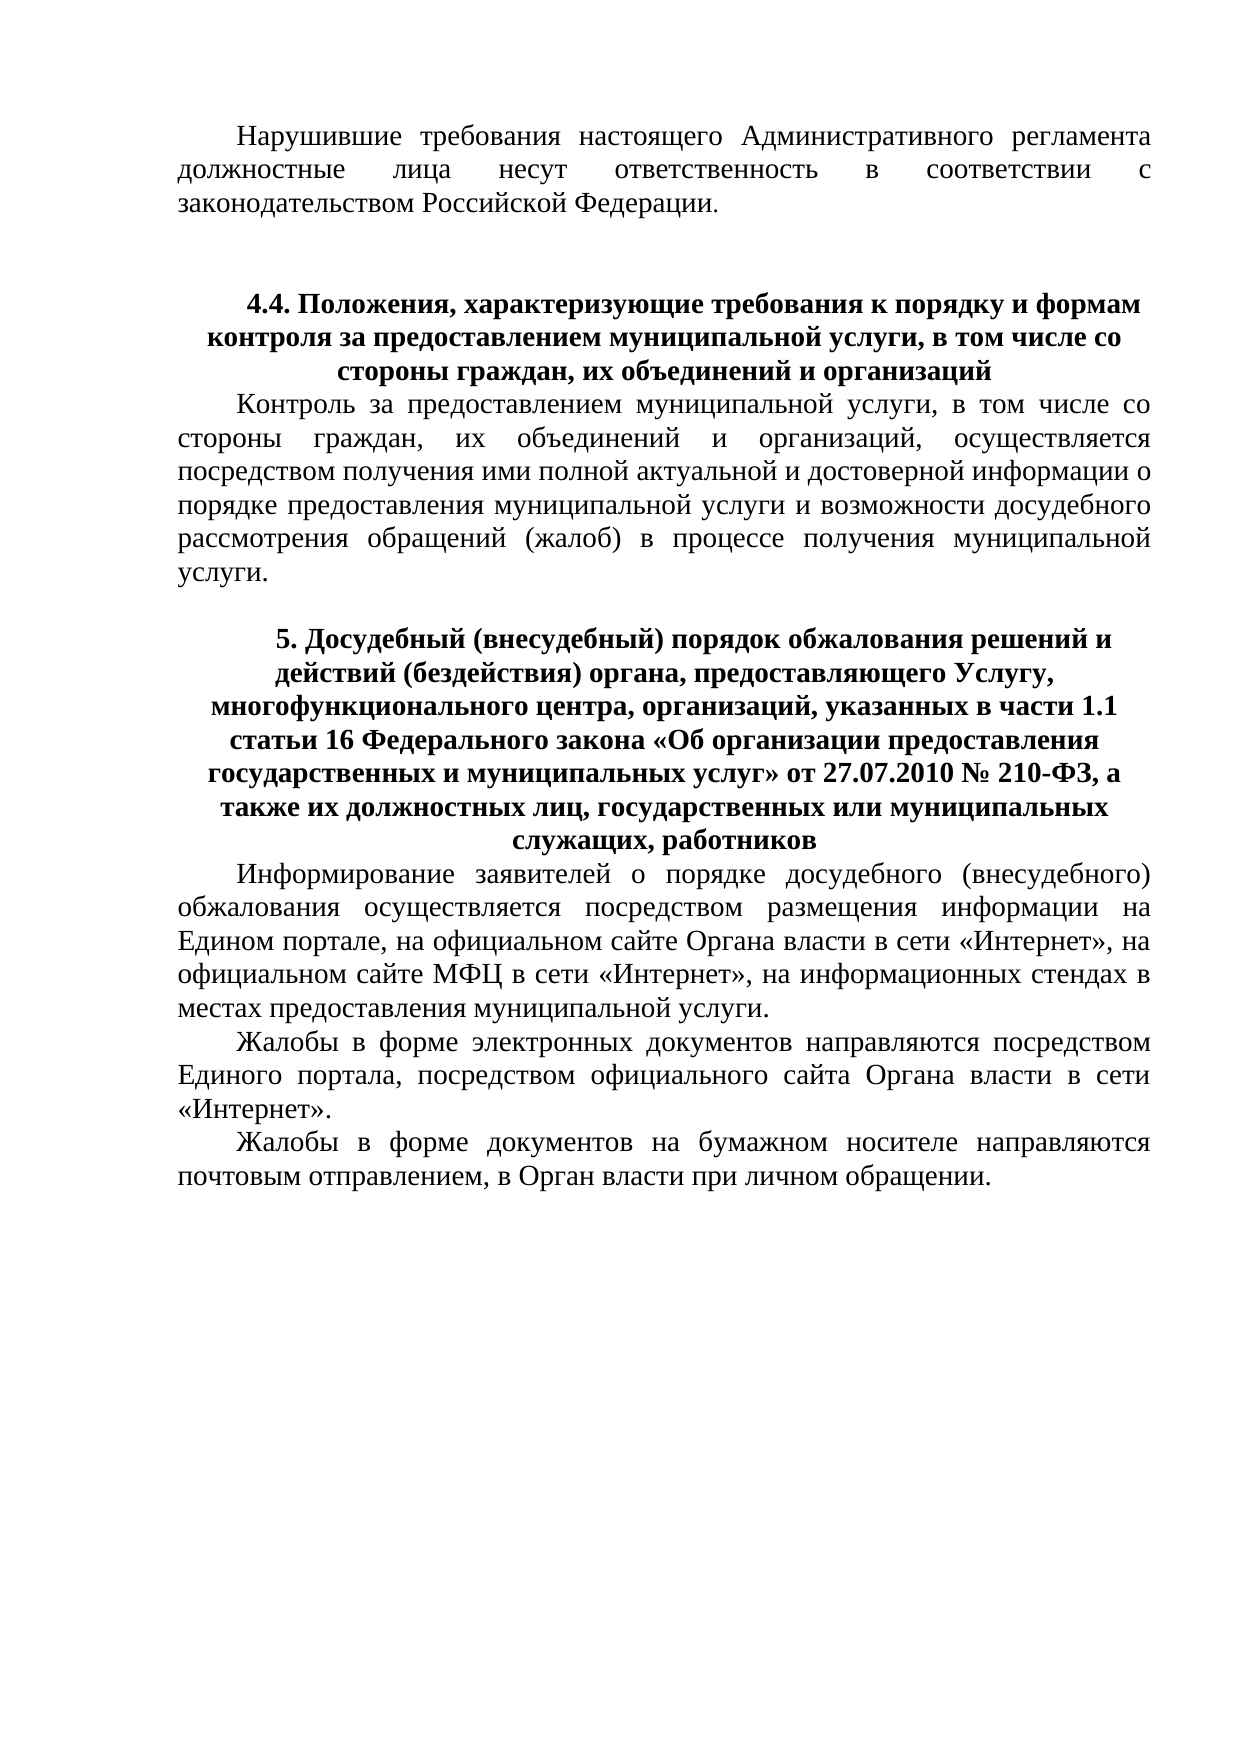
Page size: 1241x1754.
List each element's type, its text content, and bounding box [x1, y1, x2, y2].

text Информирование заявителей о порядке досудебного (внесудебного) обжалования осуществляется посредством размещения информации на Едином портале, на официальном сайте Органа власти в сети «Интернет», на официальном сайте МФЦ в сети «Интернет», на информационных стендах в местах предоставления муниципальной услуги. [177, 856, 1152, 1024]
text Нарушившие требования настоящего Административного регламента должностные лица несут ответственность в соответствии с законодательством Российской Федерации. [177, 118, 1152, 219]
text Жалобы в форме документов на бумажном носителе направляются почтовым отправлением, в Орган власти при личном обращении. [177, 1124, 1152, 1191]
text 5. Досудебный (внесудебный) порядок обжалования решений и действий (бездействия) органа, предоставляющего Услугу, многофункционального центра, организаций, указанных в части 1.1 статьи 16 Федерального закона «Об организации предоставления государственных и муниципальных услуг» от 27.07.2010 № 210-ФЗ, а также их должностных лиц, государственных или муниципальных служащих, работников [177, 621, 1152, 856]
text Жалобы в форме электронных документов направляются посредством Единого портала, посредством официального сайта Органа власти в сети «Интернет». [177, 1024, 1152, 1124]
text Контроль за предоставлением муниципальной услуги, в том числе со стороны граждан, их объединений и организаций, осуществляется посредством получения ими полной актуальной и достоверной информации о порядке предоставления муниципальной услуги и возможности досудебного рассмотрения обращений (жалоб) в процессе получения муниципальной услуги. [177, 386, 1152, 588]
text 4.4. Положения, характеризующие требования к порядку и формам контроля за предоставлением муниципальной услуги, в том числе со стороны граждан, их объединений и организаций [177, 286, 1152, 386]
